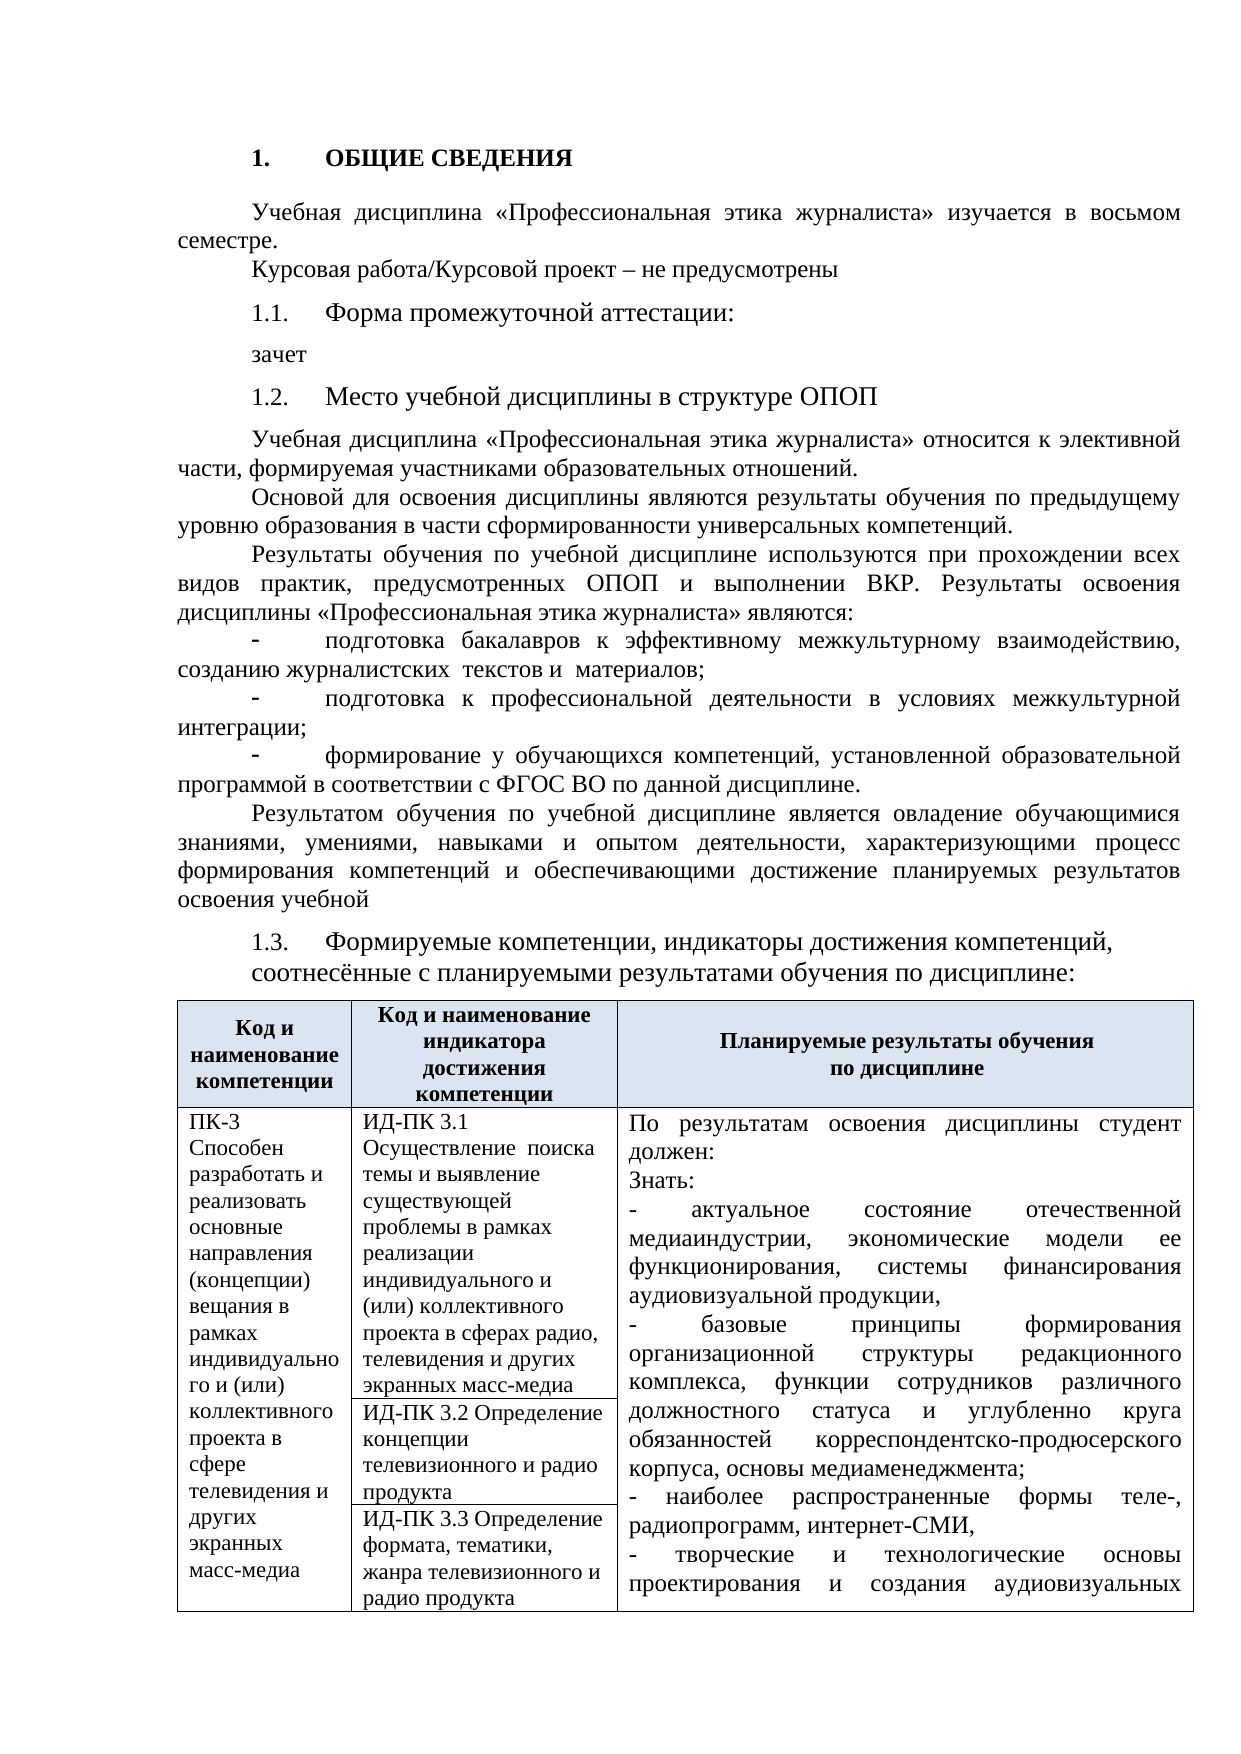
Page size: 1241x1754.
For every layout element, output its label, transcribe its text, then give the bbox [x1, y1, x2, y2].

list Основой для освоения дисциплины являются результаты обучения по предыдущему уровню образования в части сформированности универсальных компетенций. [177, 482, 1181, 539]
list Учебная дисциплина «Профессиональная этика журналиста» относится к элективной части, формируемая участниками образовательных отношений. [177, 424, 1181, 482]
list подготовка бакалавров к эффективному межкультурному взаимодействию, созданию журналистских текстов и материалов; [177, 625, 1181, 683]
subtitle ОБЩИЕ СВЕДЕНИЯ [251, 143, 1181, 172]
list Результаты обучения по учебной дисциплине используются при прохождении всех видов практик, предусмотренных ОПОП и выполнении ВКР. Результаты освоения дисциплины «Профессиональная этика журналиста» являются: [177, 539, 1181, 625]
text зачет [177, 339, 1181, 368]
table_header Планируемые результаты обучения по дисциплине [618, 1001, 1193, 1107]
table_header Код и наименование компетенции [178, 1001, 351, 1107]
list подготовка к профессиональной деятельности в условиях межкультурной интеграции; [177, 683, 1181, 740]
list Учебная дисциплина «Профессиональная этика журналиста» изучается в восьмом семестре. [177, 197, 1181, 254]
table_cell ПК-3 Способен разработать и реализовать основные направления (концепции) вещания в рамках индивидуального и (или) коллективного проекта в сфере телевидения и других экранных масс-медиа [178, 1108, 351, 1611]
table_cell По результатам освоения дисциплины студент должен: Знать: - актуальное состояние отечественной медиаиндустрии, экономические модели ее функционирования, системы финансирования аудиовизуальной продукции, - базовые принципы формирования организационной структуры редакционного комплекса, функции сотрудников различного должностного статуса и углубленно круга обязанностей корреспондентско-продюсерского корпуса, основы медиаменеджмента; - наиболее распространенные формы теле-, радиопрограмм, интернет-СМИ, - творческие и технологические основы проектирования и создания аудиовизуальных проектов, управления их продвижением на рынке соответствующем рынке; - новейшие цифровые технологии, применяемые в медиасфере, для решения профессиональных задач. Уметь: - ориентироваться в основных мировых тенденциях развития медиаотрасли (содержательных и технологических), понимать процессы конвергенции, быть осведомленным в области важнейших инновационных практик в сфере массмедиа; - анализировать существующие в России модели продюсирования аудиовизуальной продукции с целью их системного изучения и эффективного использования; - формировать организационную структуру производственного коллектива по проектированию продюсерского проекта; - самостоятельно использовать теоретические знания по бизнес проектированию, менеджменту и маркетингу практической деятельности, в том числе организовывать творческо-производственную подготовку к проектированию и созданию программы, направлять совместную творческую деятельность представителей различных творческих профессий, анализировать и совершенствовать управляемый процесс создания продукта. Владеть (демонстрировать) навыки и опыт деятельности: - понимание роли и миссии продюсера в отечественной и мировой медиаиндустрии; - способности к маркетинговой аналитической деятельности в процессе проектирования и разработки концепции аудиовизуального проекта; - приемы проектирования мультимедийных проектов с учетом специфики платформ; - навыки бюджетирования, формирования организационной структуры и технологий производства теле-, радиопроектов; - понимание роли аудитории в процессе потребления и производства массовой информации, представление об основных характеристиках аудитории современных российских СМИ, знание основных методов её изучения. [618, 1108, 1193, 1611]
table_cell ИД-ПК 3.2 Определение концепции телевизионного и радио продукта [352, 1399, 617, 1504]
table_cell ИД-ПК 3.1 Осуществление поиска темы и выявление существующей проблемы в рамках реализации индивидуального и (или) коллективного проекта в сферах радио, телевидения и других экранных масс-медиа [352, 1108, 617, 1398]
table_header Код и наименование индикатора достижения компетенции [352, 1001, 617, 1107]
list Курсовая работа/Курсовой проект – не предусмотрены [177, 254, 1181, 283]
subtitle Форма промежуточной аттестации: [251, 296, 1181, 327]
list Результатом обучения по учебной дисциплине является овладение обучающимися знаниями, умениями, навыками и опытом деятельности, характеризующими процесс формирования компетенций и обеспечивающими достижение планируемых результатов освоения учебной [177, 798, 1181, 913]
table_cell ИД-ПК 3.3 Определение формата, тематики, жанра телевизионного и радио продукта [352, 1505, 617, 1611]
subtitle Формируемые компетенции, индикаторы достижения компетенций, соотнесённые с планируемыми результатами обучения по дисциплине: [251, 925, 1181, 988]
list формирование у обучающихся компетенций, установленной образовательной программой в соответствии с ФГОС ВО по данной дисциплине. [177, 740, 1181, 798]
subtitle Место учебной дисциплины в структуре ОПОП [251, 381, 1181, 412]
